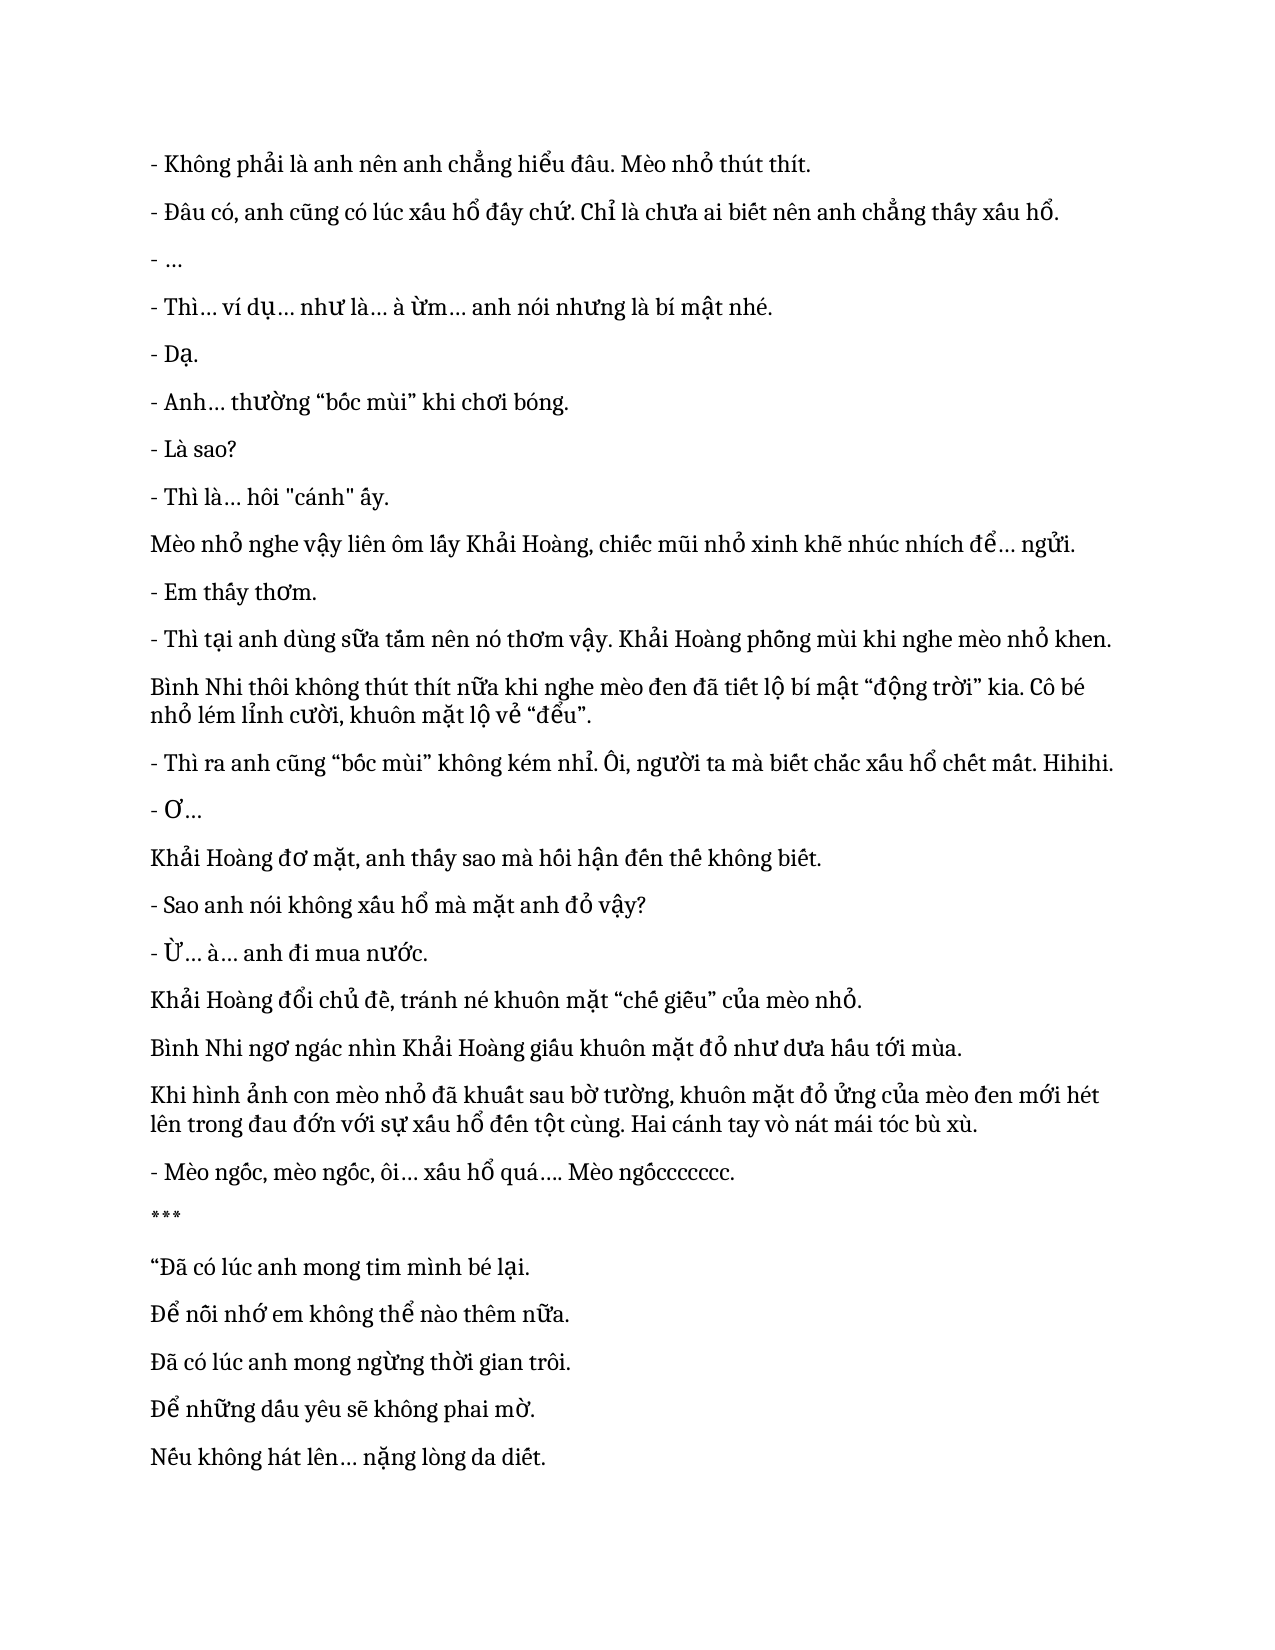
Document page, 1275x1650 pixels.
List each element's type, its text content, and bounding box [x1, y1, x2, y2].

text Đã có lúc anh mong ngừng thời gian trôi. [150, 1347, 1125, 1376]
text - Thì… ví dụ… như là… à ừm… anh nói nhưng là bí mật nhé. [150, 292, 1125, 321]
text Để nỗi nhớ em không thể nào thêm nữa. [150, 1300, 1125, 1329]
text - Đâu có, anh cũng có lúc xấu hổ đấy chứ. Chỉ là chưa ai biết nên anh chẳng thấy xấu hổ. [150, 197, 1125, 226]
text - … [150, 245, 1125, 274]
text - Thì là… hôi "cánh" ấy. [150, 482, 1125, 511]
text Khải Hoàng đổi chủ đề, tránh né khuôn mặt “chế giễu” của mèo nhỏ. [150, 986, 1125, 1015]
text - Là sao? [150, 435, 1125, 464]
text - Ơ… [150, 796, 1125, 825]
text Khải Hoàng đơ mặt, anh thấy sao mà hối hận đến thế không biết. [150, 844, 1125, 872]
text Để những dấu yêu sẽ không phai mờ. [150, 1395, 1125, 1424]
text Nếu không hát lên… nặng lòng da diết. [150, 1442, 1125, 1471]
text - Sao anh nói không xấu hổ mà mặt anh đỏ vậy? [150, 891, 1125, 920]
text - Thì tại anh dùng sữa tắm nên nó thơm vậy. Khải Hoàng phỗng mùi khi nghe mèo nhỏ khen. [150, 625, 1125, 654]
text - Anh… thường “bốc mùi” khi chơi bóng. [150, 387, 1125, 416]
text - Không phải là anh nên anh chẳng hiểu đâu. Mèo nhỏ thút thít. [150, 150, 1125, 179]
text Bình Nhi thôi không thút thít nữa khi nghe mèo đen đã tiết lộ bí mật “động trời” kia. Cô bé nhỏ lém lỉnh cười, khuôn mặt lộ vẻ “đểu”. [150, 672, 1125, 730]
text - Mèo ngốc, mèo ngốc, ôi… xấu hổ quá…. Mèo ngốccccccc. [150, 1157, 1125, 1186]
text - Thì ra anh cũng “bốc mùi” không kém nhỉ. Ôi, người ta mà biết chắc xấu hổ chết mất. Hihihi. [150, 749, 1125, 777]
text Mèo nhỏ nghe vậy liên ôm lấy Khải Hoàng, chiếc mũi nhỏ xinh khẽ nhúc nhích để… ngửi. [150, 530, 1125, 559]
text *** [150, 1205, 1125, 1234]
text - Ừ… à… anh đi mua nước. [150, 939, 1125, 967]
text Bình Nhi ngơ ngác nhìn Khải Hoàng giấu khuôn mặt đỏ như dưa hấu tới mùa. [150, 1034, 1125, 1062]
text “Đã có lúc anh mong tim mình bé lại. [150, 1252, 1125, 1281]
text Khi hình ảnh con mèo nhỏ đã khuất sau bờ tường, khuôn mặt đỏ ửng của mèo đen mới hét lên trong đau đớn với sự xấu hổ đến tột cùng. Hai cánh tay vò nát mái tóc bù xù. [150, 1081, 1125, 1139]
text - Em thấy thơm. [150, 577, 1125, 606]
text - Dạ. [150, 340, 1125, 369]
